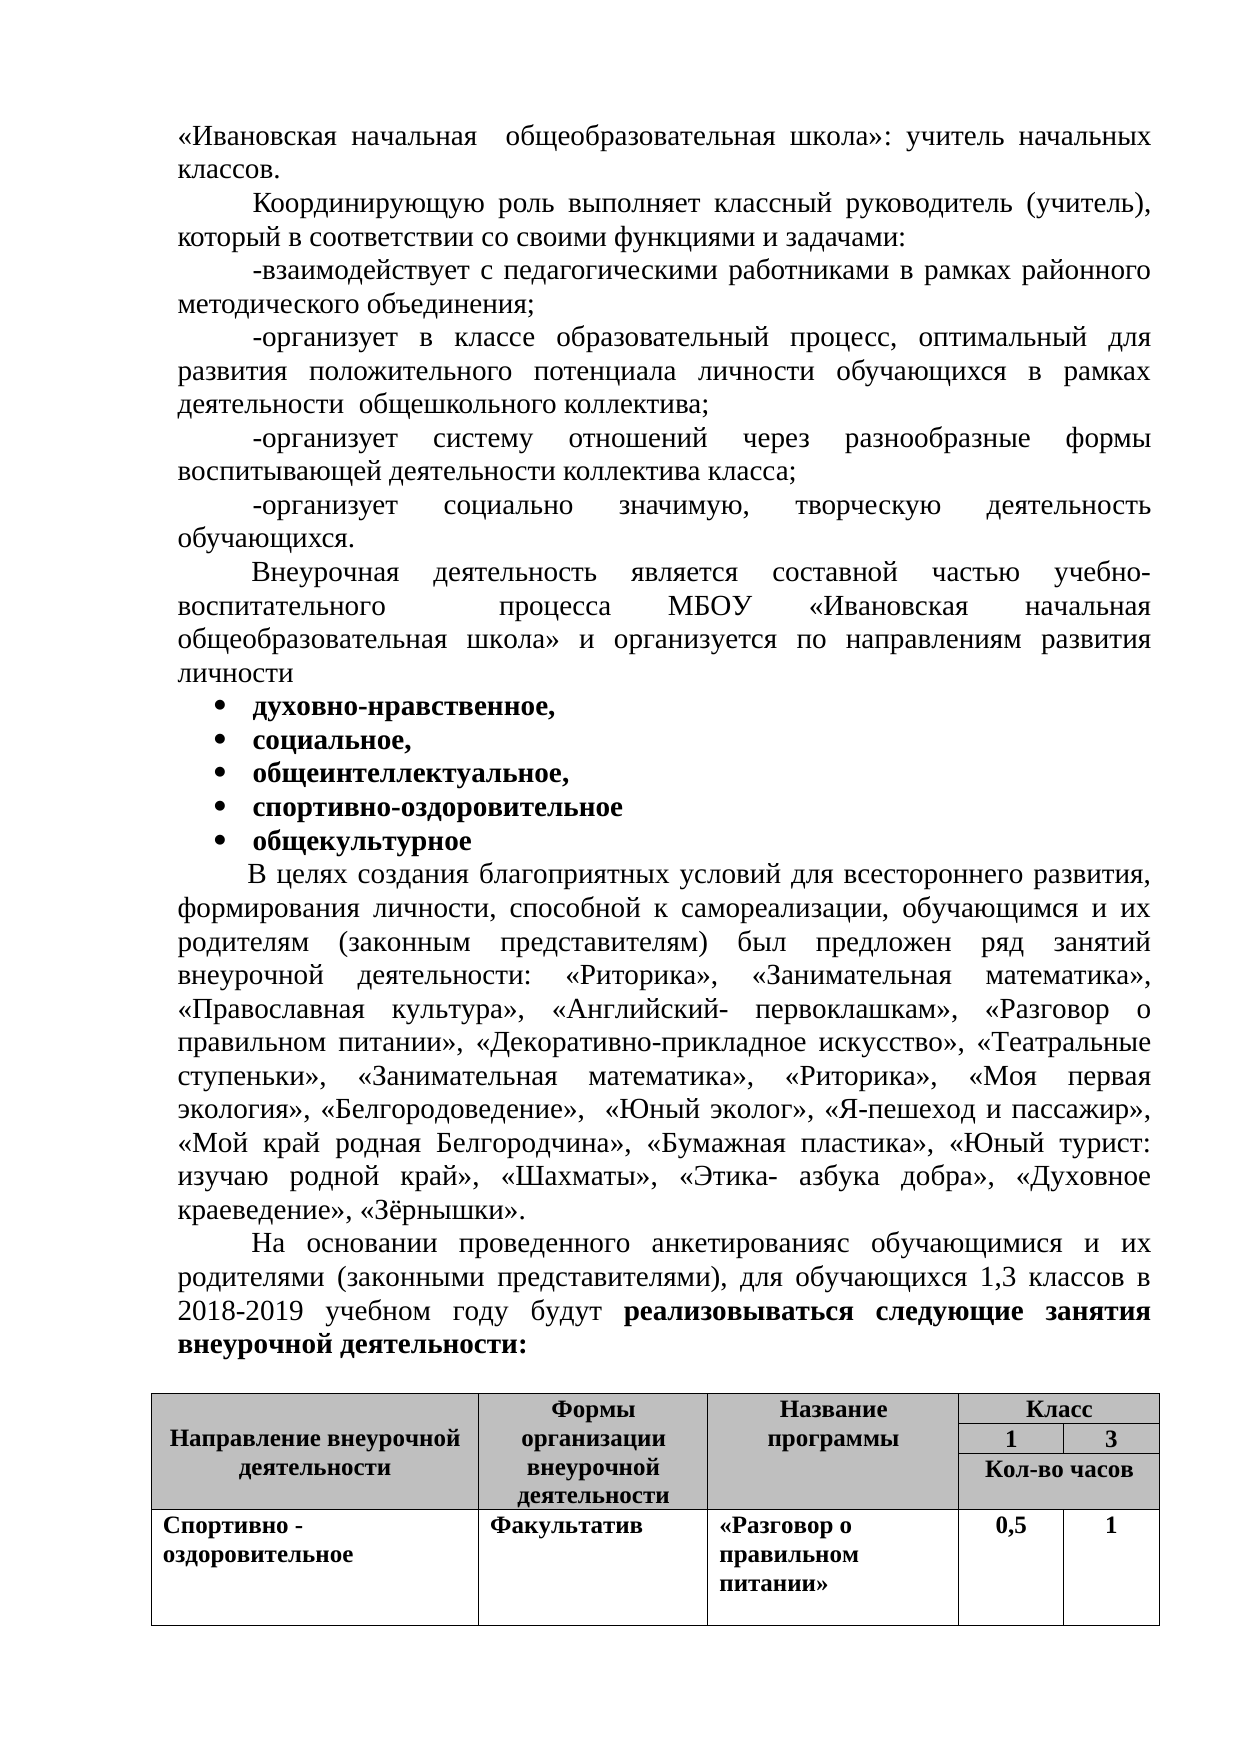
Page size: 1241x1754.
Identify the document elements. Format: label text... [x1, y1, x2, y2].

table_cell «Разговор о правильном питании» [708, 1510, 958, 1625]
text -организует социально значимую, творческую деятельность обучающихся. [177, 487, 1152, 554]
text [177, 118, 1152, 185]
table_cell 0,5 [959, 1510, 1063, 1625]
list духовно-нравственное, [215, 688, 1152, 722]
text Координирующую роль выполняет классный руководитель (учитель), который в соответствии со своими функциями и задачами: [177, 185, 1152, 252]
text -организует в классе образовательный процесс, оптимальный для развития положительного потенциала личности обучающихся в рамках деятельности общешкольного коллектива; [177, 319, 1152, 420]
table_cell 3 [1064, 1424, 1159, 1453]
text В целях создания благоприятных условий для всестороннего развития, формирования личности, способной к самореализации, обучающимся и их родителям (законным представителям) был предложен ряд занятий внеурочной деятельности: «Риторика», «Занимательная математика», «Православная культура», «Английский- первоклашкам», «Разговор о правильном питании», «Декоративно-прикладное искусство», «Театральные ступеньки», «Занимательная математика», «Риторика», «Моя первая экология», «Белгородоведение», «Юный эколог», «Я-пешеход и пассажир», «Мой край родная Белгородчина», «Бумажная пластика», «Юный турист: изучаю родной край», «Шахматы», «Этика- азбука добра», «Духовное краеведение», «Зёрнышки». [177, 857, 1152, 1226]
text -организует систему отношений через разнообразные формы воспитывающей деятельности коллектива класса; [177, 420, 1152, 487]
table_cell Кол-во часов [959, 1454, 1159, 1509]
list социальное, [215, 722, 1152, 756]
table_header Формы организации внеурочной деятельности [479, 1394, 707, 1509]
table_cell 1 [959, 1424, 1063, 1453]
table_cell Спортивно - оздоровительное [152, 1510, 478, 1625]
table_header Название программы [708, 1394, 958, 1509]
table_header Класс [959, 1394, 1159, 1423]
table_cell 1 [1064, 1510, 1159, 1625]
list спортивно-оздоровительное [215, 789, 1152, 823]
text Внеурочная деятельность является составной частью учебно-воспитательного процесса МБОУ «Ивановская начальная общеобразовательная школа» и организуется по направлениям развития личности [177, 554, 1152, 688]
text На основании проведенного анкетированияс обучающимися и их родителями (законными представителями), для обучающихся 1,3 классов в 2018-2019 учебном году будут реализовываться следующие занятия внеурочной деятельности: [177, 1226, 1152, 1360]
list общеинтеллектуальное, [215, 756, 1152, 789]
table_header Направление внеурочной деятельности [152, 1394, 478, 1509]
table_cell Факультатив [479, 1510, 707, 1625]
list общекультурное [215, 823, 1152, 857]
text -взаимодействует с педагогическими работниками в рамках районного методического объединения; [177, 252, 1152, 319]
